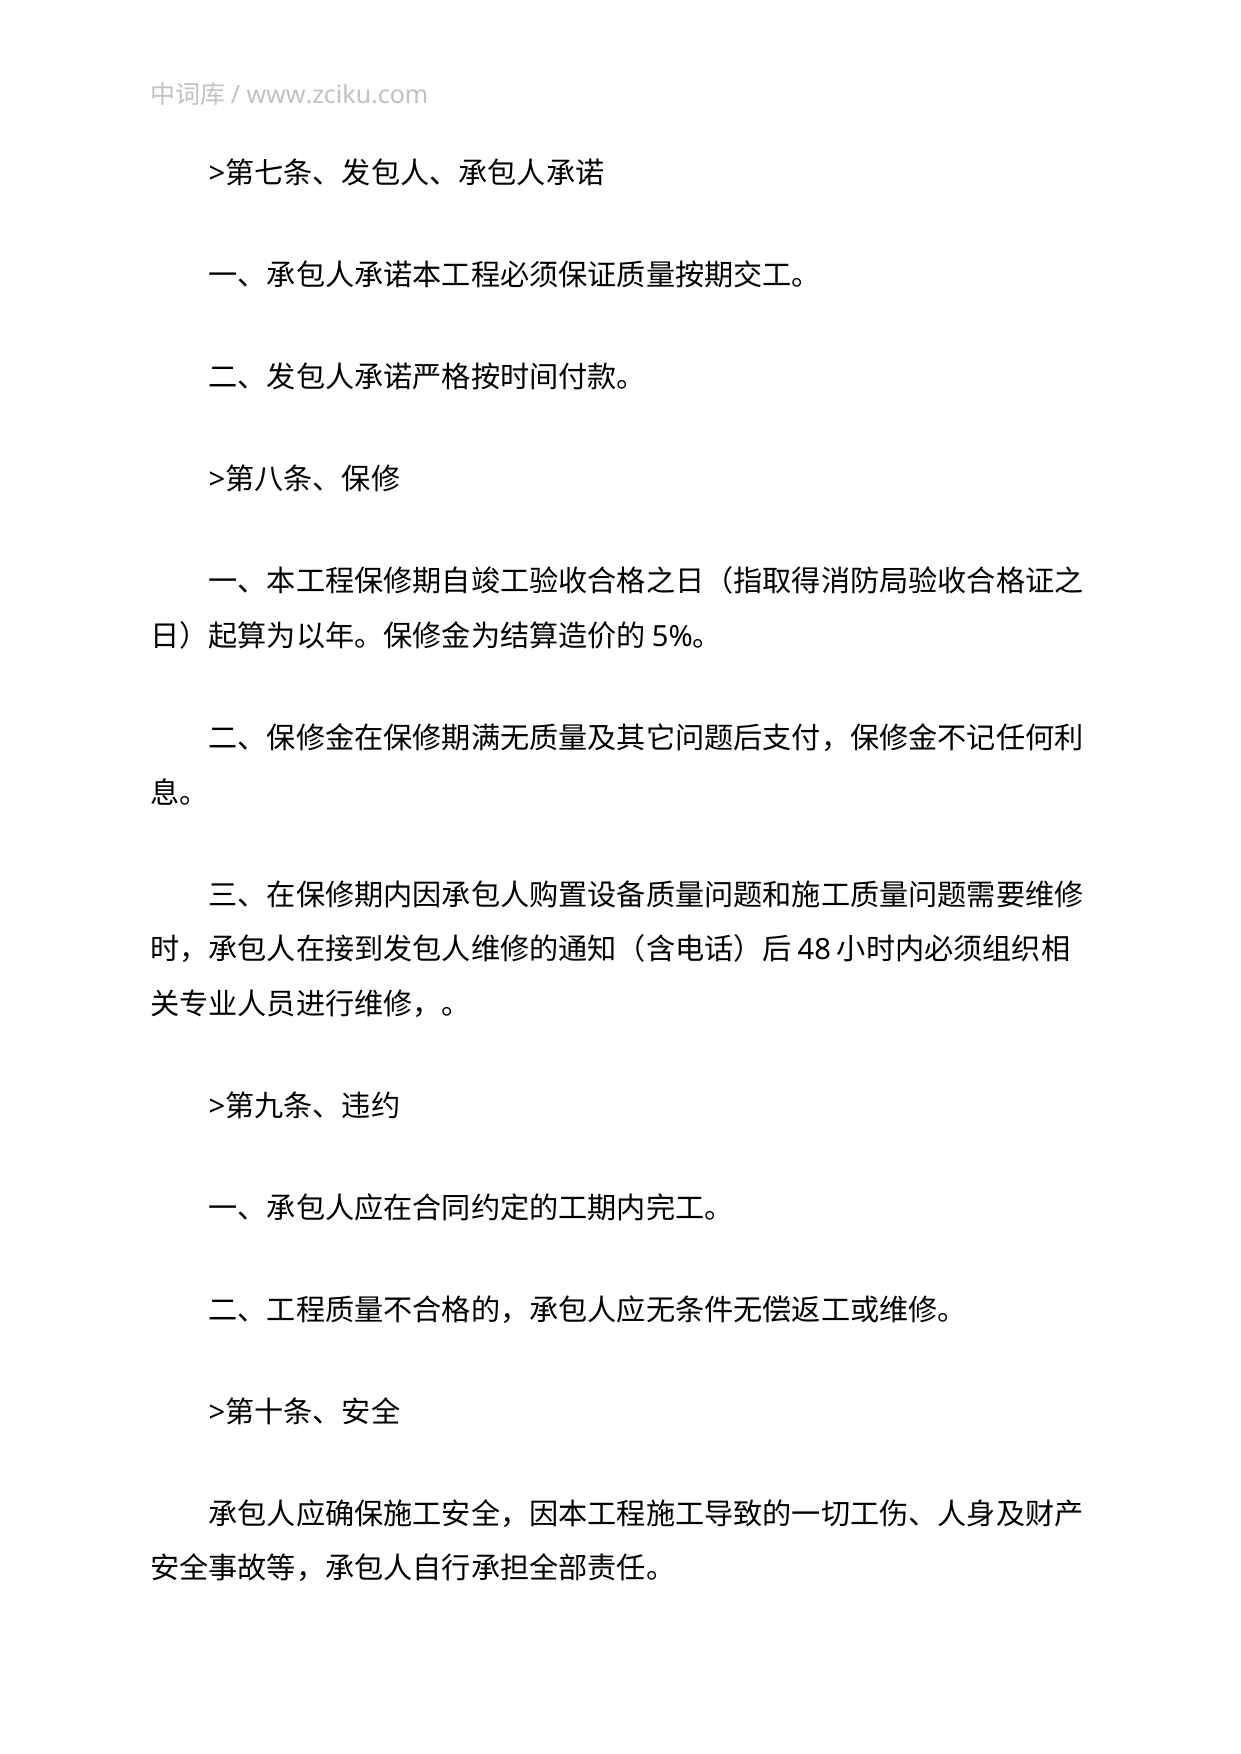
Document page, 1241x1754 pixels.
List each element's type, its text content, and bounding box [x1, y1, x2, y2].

text >第九条、违约 [150, 1083, 1090, 1125]
text >第十条、安全 [150, 1388, 1090, 1431]
text 一、本工程保修期自竣工验收合格之日（指取得消防局验收合格证之日）起算为以年。保修金为结算造价的5%。 [150, 557, 1090, 655]
text 一、承包人应在合同约定的工期内完工。 [150, 1185, 1090, 1227]
text 二、保修金在保修期满无质量及其它问题后支付，保修金不记任何利息。 [150, 714, 1090, 812]
text 一、承包人承诺本工程必须保证质量按期交工。 [150, 252, 1090, 294]
text >第八条、保修 [150, 456, 1090, 498]
text 二、工程质量不合格的，承包人应无条件无偿返工或维修。 [150, 1286, 1090, 1329]
text 三、在保修期内因承包人购置设备质量问题和施工质量问题需要维修时，承包人在接到发包人维修的通知（含电话）后48小时内必须组织相关专业人员进行维修，。 [150, 871, 1090, 1023]
text 二、发包人承诺严格按时间付款。 [150, 354, 1090, 396]
text >第七条、发包人、承包人承诺 [150, 150, 1090, 192]
text 承包人应确保施工安全，因本工程施工导致的一切工伤、人身及财产安全事故等，承包人自行承担全部责任。 [150, 1490, 1090, 1587]
